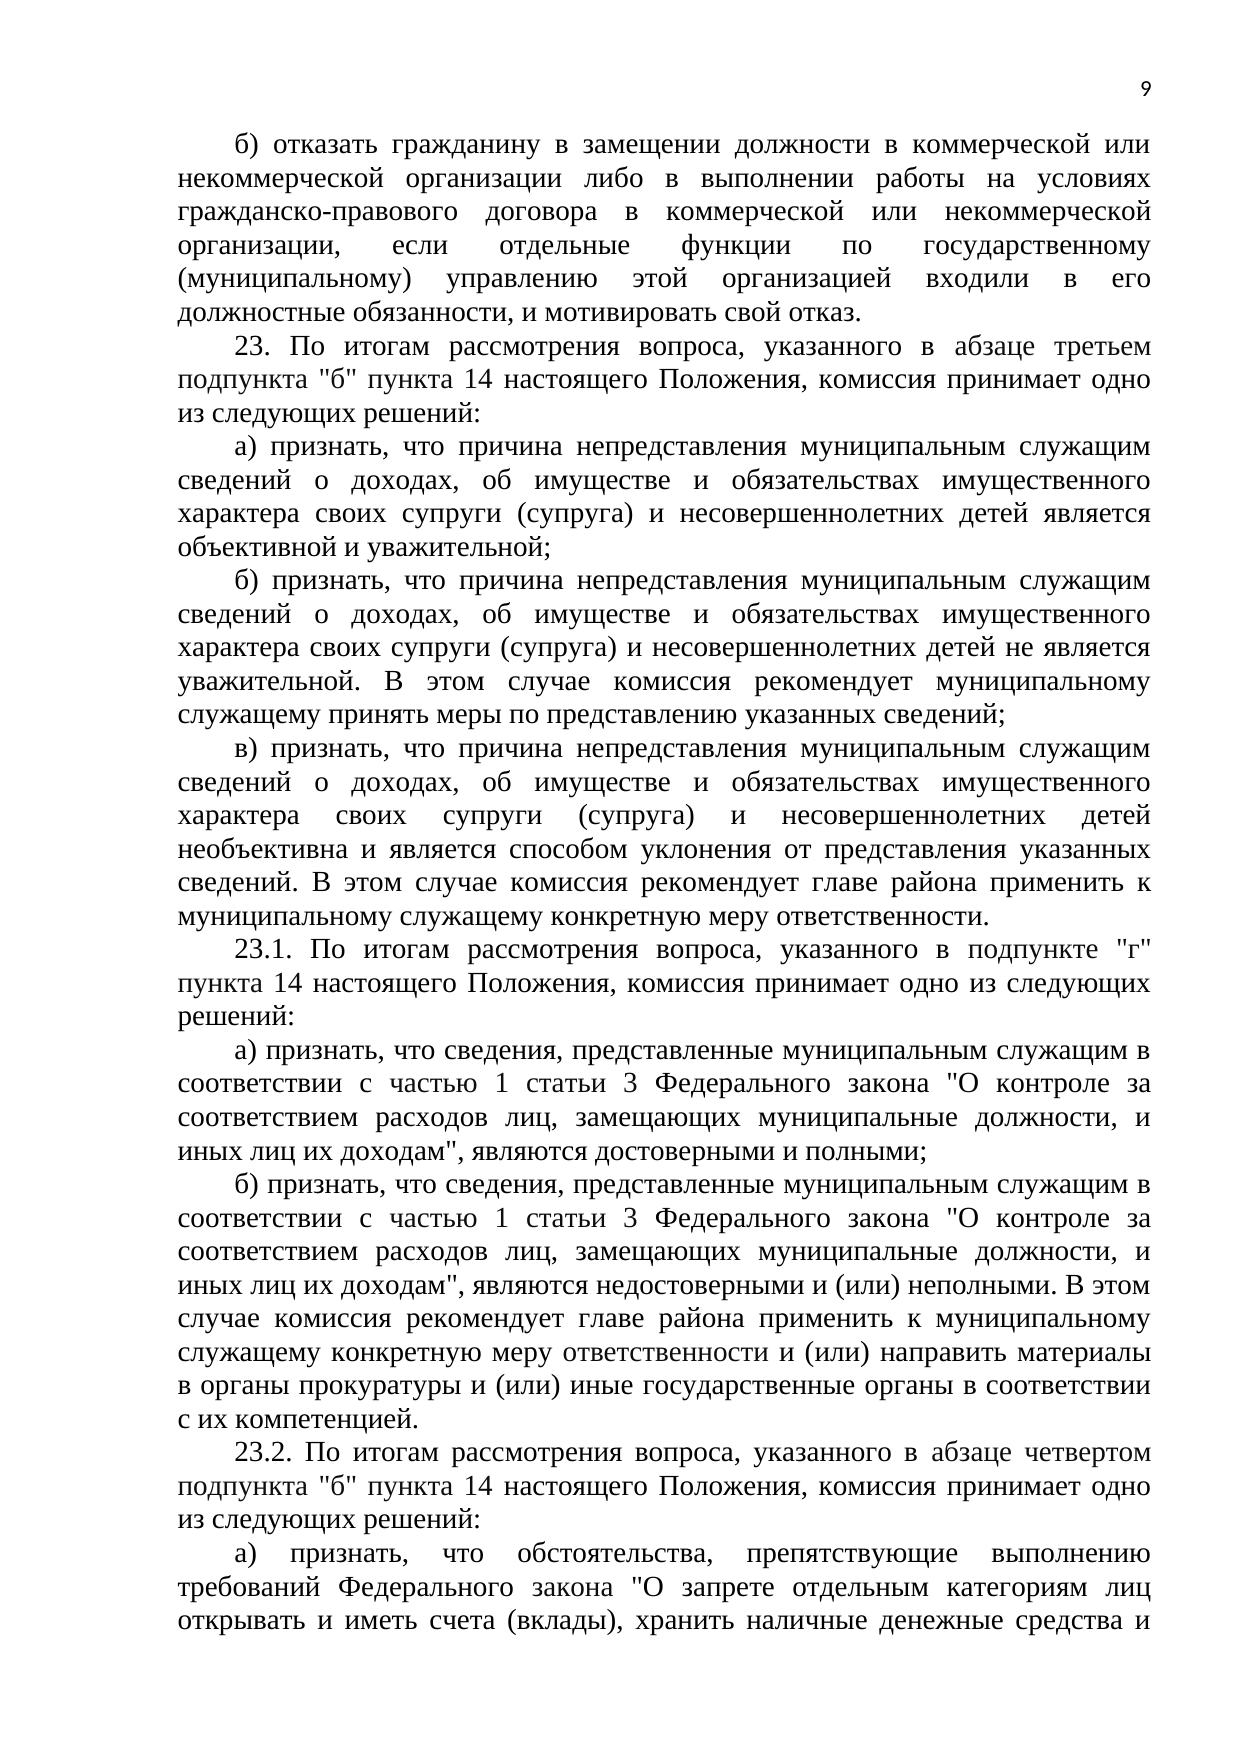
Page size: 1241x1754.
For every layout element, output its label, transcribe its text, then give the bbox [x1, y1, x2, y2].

text б) отказать гражданину в замещении должности в коммерческой или некоммерческой организации либо в выполнении работы на условиях гражданско-правового договора в коммерческой или некоммерческой организации, если отдельные функции по государственному (муниципальному) управлению этой организацией входили в его должностные обязанности, и мотивировать свой отказ. [177, 126, 1152, 328]
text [177, 1535, 1152, 1636]
text 23.2. По итогам рассмотрения вопроса, указанного в абзаце четвертом подпункта "б" пункта 14 настоящего Положения, комиссия принимает одно из следующих решений: [177, 1434, 1152, 1535]
text б) признать, что причина непредставления муниципальным служащим сведений о доходах, об имуществе и обязательствах имущественного характера своих супруги (супруга) и несовершеннолетних детей не является уважительной. В этом случае комиссия рекомендует муниципальному служащему принять меры по представлению указанных сведений; [177, 562, 1152, 730]
text а) признать, что причина непредставления муниципальным служащим сведений о доходах, об имуществе и обязательствах имущественного характера своих супруги (супруга) и несовершеннолетних детей является объективной и уважительной; [177, 428, 1152, 562]
text 23.1. По итогам рассмотрения вопроса, указанного в подпункте "г" пункта 14 настоящего Положения, комиссия принимает одно из следующих решений: [177, 931, 1152, 1032]
text б) признать, что сведения, представленные муниципальным служащим в соответствии с частью 1 статьи 3 Федерального закона "О контроле за соответствием расходов лиц, замещающих муниципальные должности, и иных лиц их доходам", являются недостоверными и (или) неполными. В этом случае комиссия рекомендует главе района применить к муниципальному служащему конкретную меру ответственности и (или) направить материалы в органы прокуратуры и (или) иные государственные органы в соответствии с их компетенцией. [177, 1166, 1152, 1434]
text 23. По итогам рассмотрения вопроса, указанного в абзаце третьем подпункта "б" пункта 14 настоящего Положения, комиссия принимает одно из следующих решений: [177, 328, 1152, 428]
text в) признать, что причина непредставления муниципальным служащим сведений о доходах, об имуществе и обязательствах имущественного характера своих супруги (супруга) и несовершеннолетних детей необъективна и является способом уклонения от представления указанных сведений. В этом случае комиссия рекомендует главе района применить к муниципальному служащему конкретную меру ответственности. [177, 730, 1152, 931]
text а) признать, что сведения, представленные муниципальным служащим в соответствии с частью 1 статьи 3 Федерального закона "О контроле за соответствием расходов лиц, замещающих муниципальные должности, и иных лиц их доходам", являются достоверными и полными; [177, 1032, 1152, 1166]
